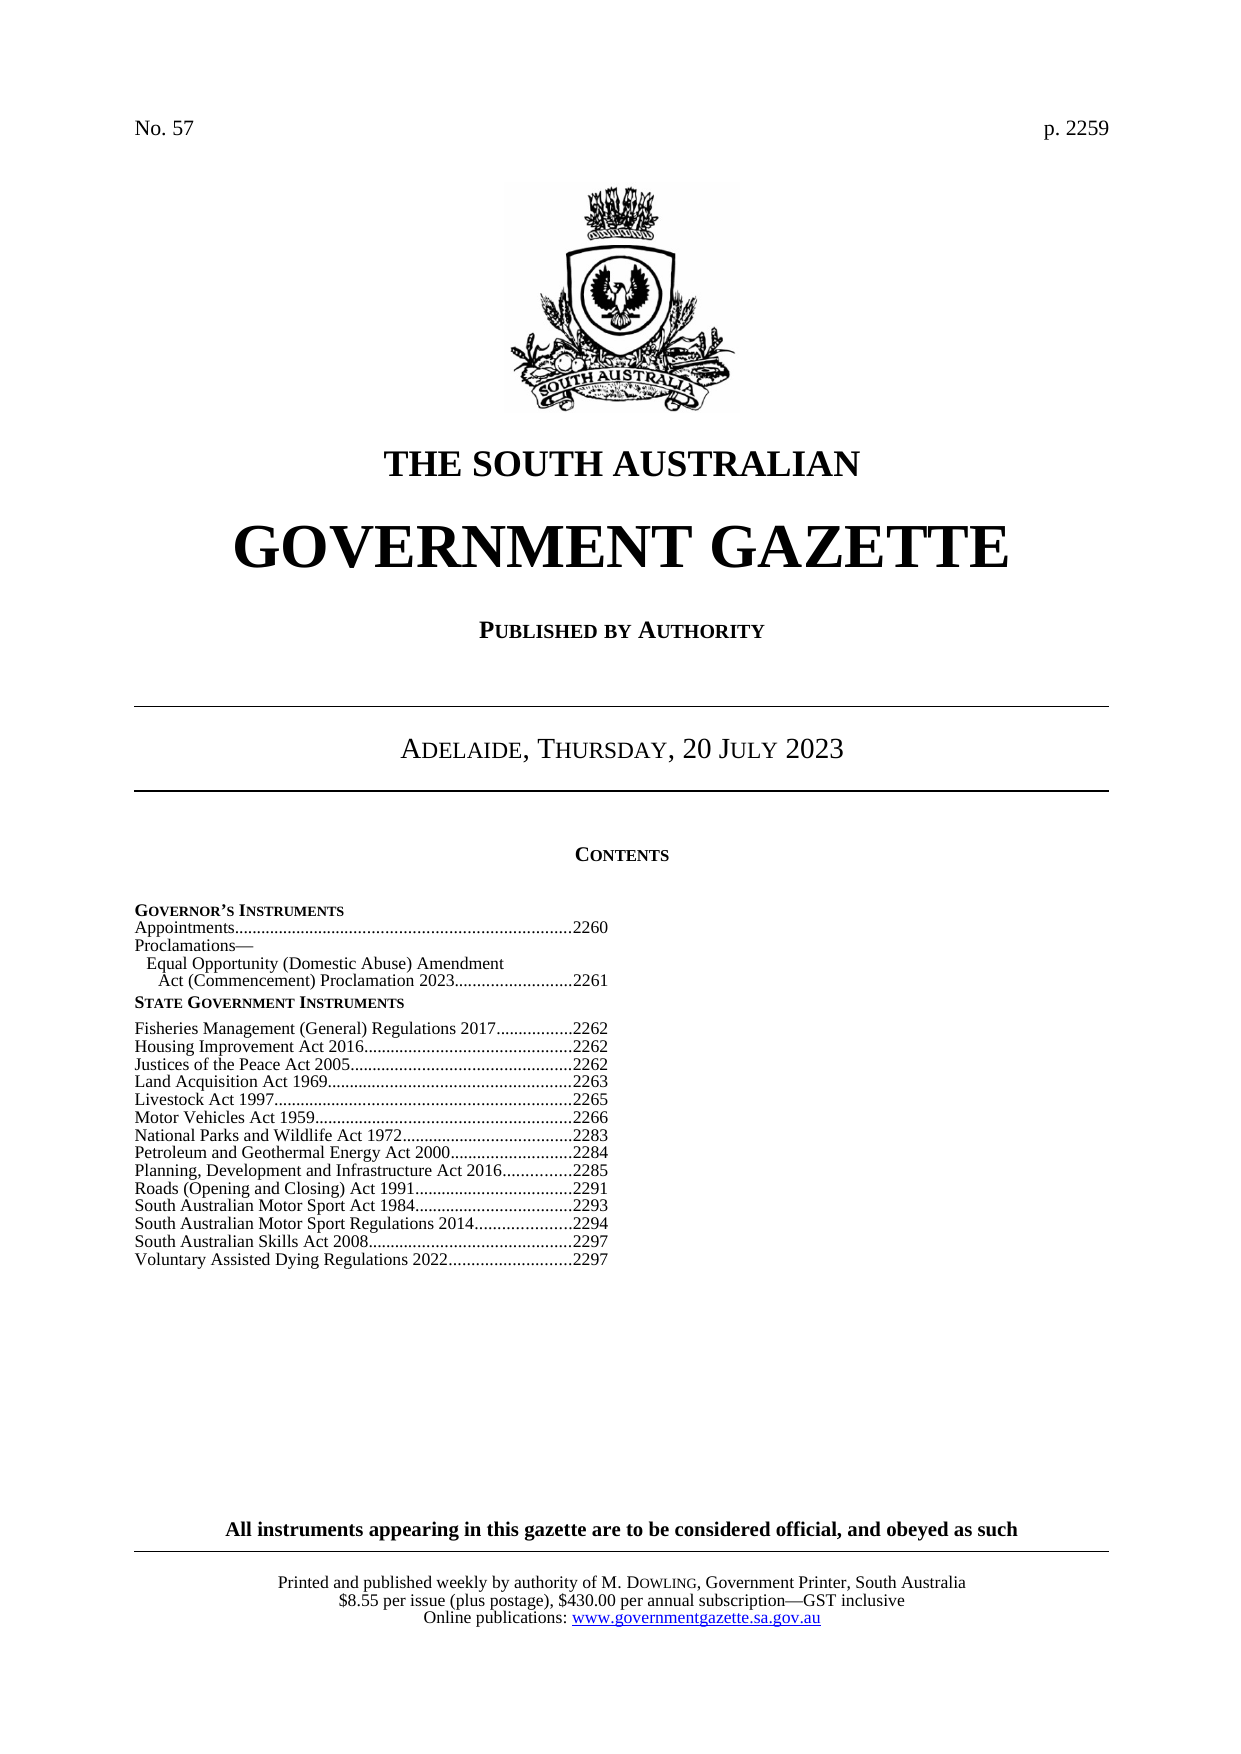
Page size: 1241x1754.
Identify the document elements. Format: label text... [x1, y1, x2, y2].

text GOVERNMENT GAZETTE [134, 509, 1109, 581]
text Published by Authority [134, 618, 1109, 643]
text No. 57 p. 2259 [134, 118, 1109, 140]
text Adelaide, Thursday, 20 July 2023 [134, 731, 1109, 765]
text Contents [134, 831, 1109, 868]
text THE SOUTH AUSTRALIAN [134, 173, 1109, 484]
picture [504, 182, 740, 413]
